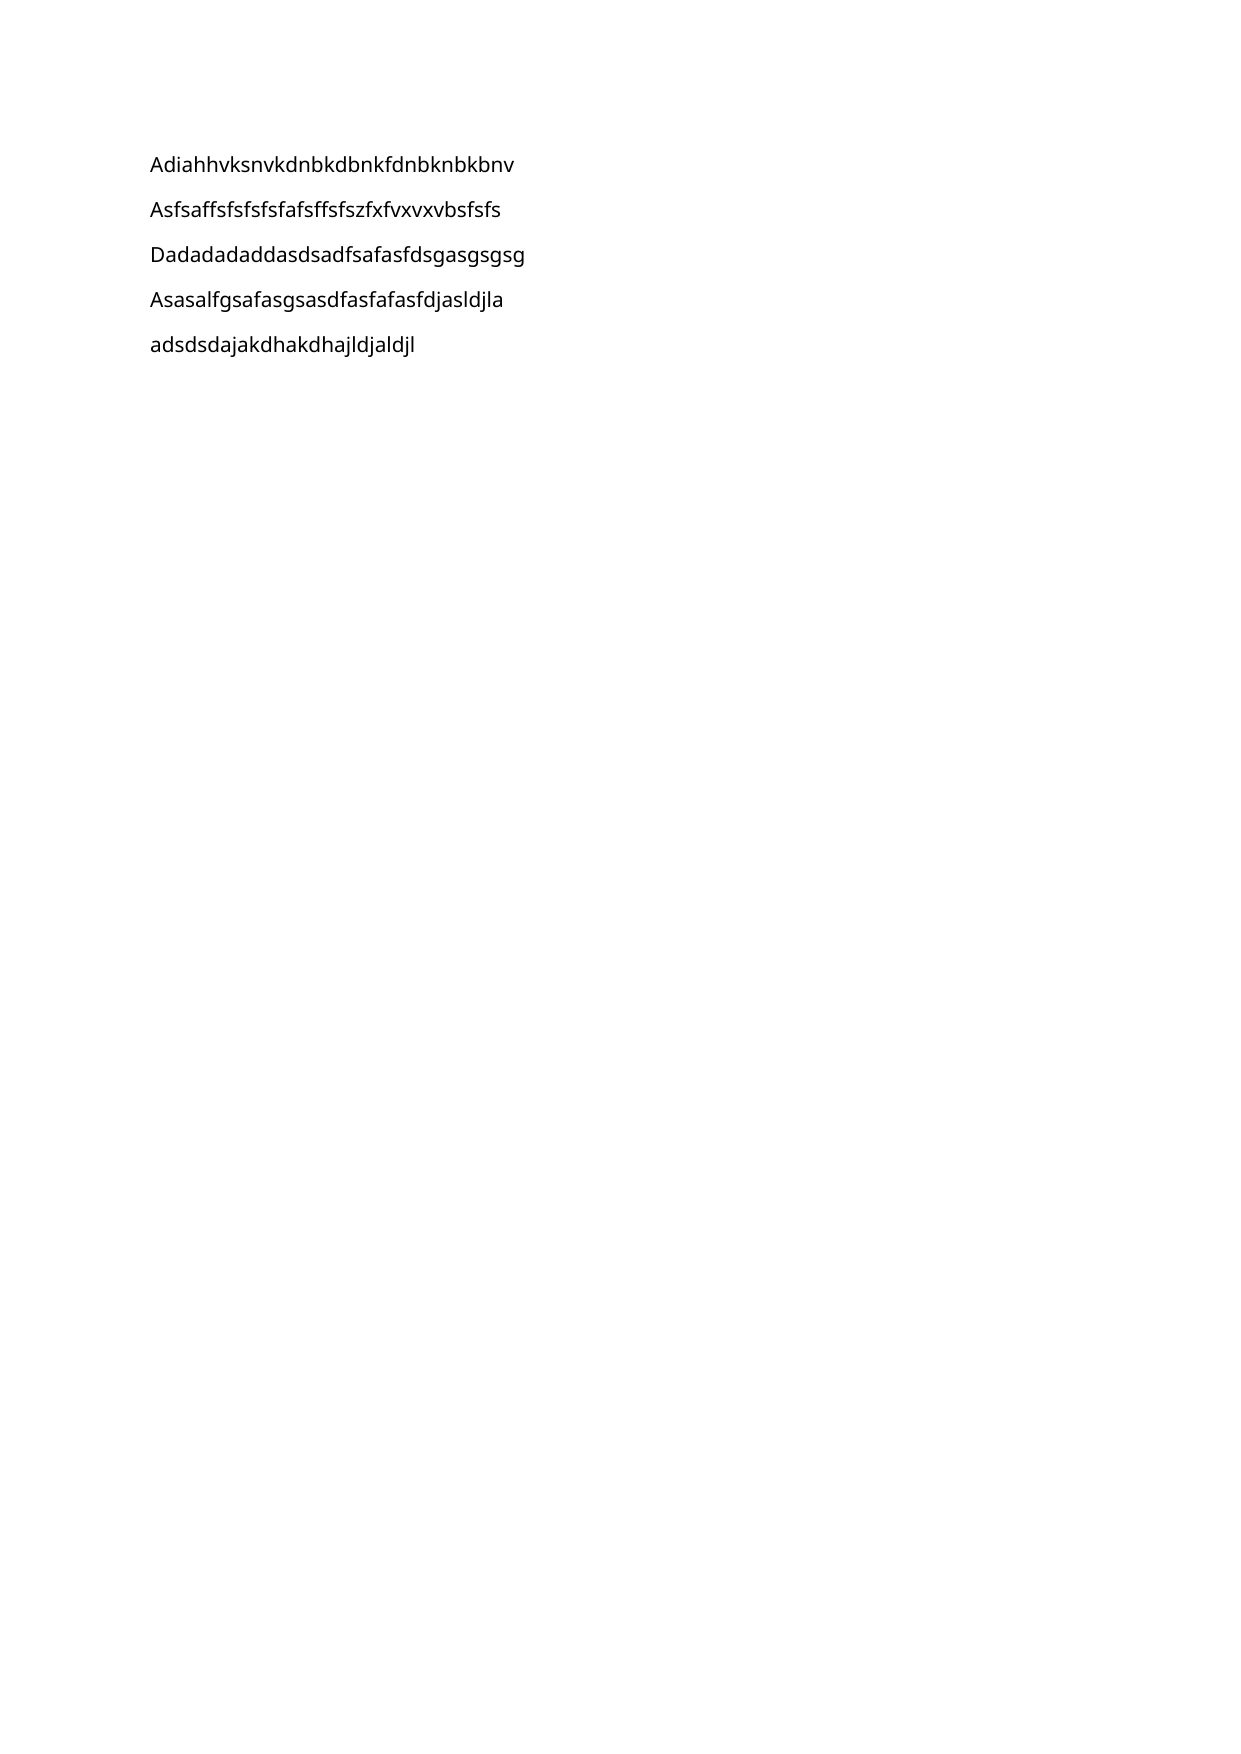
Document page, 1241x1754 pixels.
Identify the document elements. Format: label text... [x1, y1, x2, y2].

text Asfsaffsfsfsfsfafsffsfszfxfvxvxvbsfsfs [150, 195, 1090, 223]
text Adiahhvksnvkdnbkdbnkfdnbknbkbnv [150, 150, 1090, 178]
text Dadadadaddasdsadfsafasfdsgasgsgsg [150, 240, 1090, 269]
text Asasalfgsafasgsasdfasfafasfdjasldjla [150, 285, 1090, 314]
text adsdsdajakdhakdhajldjaldjl [150, 330, 1090, 359]
